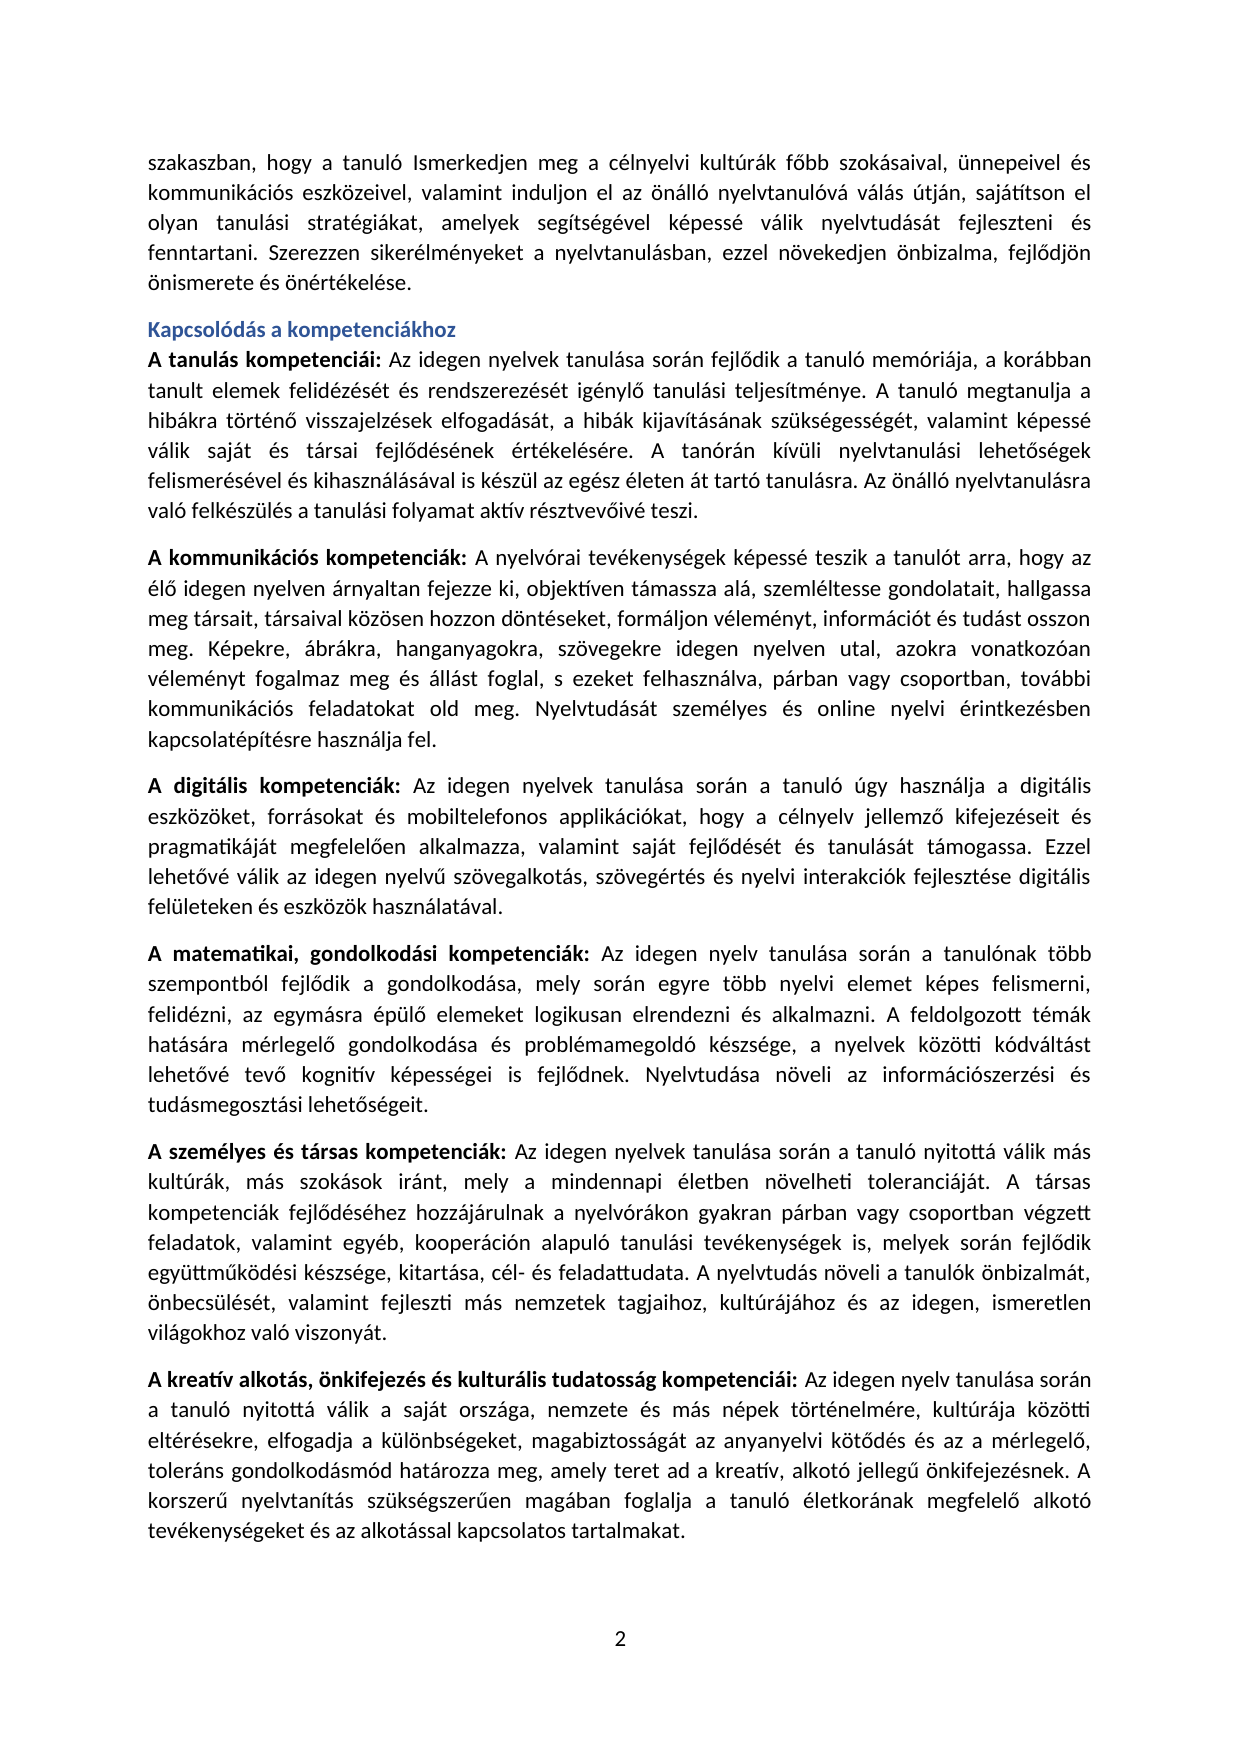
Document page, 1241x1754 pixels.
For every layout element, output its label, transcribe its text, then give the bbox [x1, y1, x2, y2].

text A matematikai, gondolkodási kompetenciák: Az idegen nyelv tanulása során a tanulónak több szempontból fejlődik a gondolkodása, mely során egyre több nyelvi elemet képes felismerni, felidézni, az egymásra épülő elemeket logikusan elrendezni és alkalmazni. A feldolgozott témák hatására mérlegelő gondolkodása és problémamegoldó készsége, a nyelvek közötti kódváltást lehetővé tevő kognitív képességei is fejlődnek. Nyelvtudása növeli az információszerzési és tudásmegosztási lehetőségeit. [148, 939, 1093, 1118]
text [148, 148, 1093, 296]
text A kreatív alkotás, önkifejezés és kulturális tudatosság kompetenciái: Az idegen nyelv tanulása során a tanuló nyitottá válik a saját országa, nemzete és más népek történelmére, kultúrája közötti eltérésekre, elfogadja a különbségeket, magabiztosságát az anyanyelvi kötődés és az a mérlegelő, toleráns gondolkodásmód határozza meg, amely teret ad a kreatív, alkotó jellegű önkifejezésnek. A korszerű nyelvtanítás szükségszerűen magában foglalja a tanuló életkorának megfelelő alkotó tevékenységeket és az alkotással kapcsolatos tartalmakat. [148, 1365, 1093, 1544]
text A digitális kompetenciák: Az idegen nyelvek tanulása során a tanuló úgy használja a digitális eszközöket, forrásokat és mobiltelefonos applikációkat, hogy a célnyelv jellemző kifejezéseit és pragmatikáját megfelelően alkalmazza, valamint saját fejlődését és tanulását támogassa. Ezzel lehetővé válik az idegen nyelvű szövegalkotás, szövegértés és nyelvi interakciók fejlesztése digitális felületeken és eszközök használatával. [148, 772, 1093, 920]
text A kommunikációs kompetenciák: A nyelvórai tevékenységek képessé teszik a tanulót arra, hogy az élő idegen nyelven árnyaltan fejezze ki, objektíven támassza alá, szemléltesse gondolatait, hallgassa meg társait, társaival közösen hozzon döntéseket, formáljon véleményt, információt és tudást osszon meg. Képekre, ábrákra, hanganyagokra, szövegekre idegen nyelven utal, azokra vonatkozóan véleményt fogalmaz meg és állást foglal, s ezeket felhasználva, párban vagy csoportban, további kommunikációs feladatokat old meg. Nyelvtudását személyes és online nyelvi érintkezésben kapcsolatépítésre használja fel. [148, 543, 1093, 753]
subtitle Kapcsolódás a kompetenciákhoz [148, 315, 1093, 343]
text A személyes és társas kompetenciák: Az idegen nyelvek tanulása során a tanuló nyitottá válik más kultúrák, más szokások iránt, mely a mindennapi életben növelheti toleranciáját. A társas kompetenciák fejlődéséhez hozzájárulnak a nyelvórákon gyakran párban vagy csoportban végzett feladatok, valamint egyéb, kooperáción alapuló tanulási tevékenységek is, melyek során fejlődik együttműködési készsége, kitartása, cél- és feladattudata. A nyelvtudás növeli a tanulók önbizalmát, önbecsülését, valamint fejleszti más nemzetek tagjaihoz, kultúrájához és az idegen, ismeretlen világokhoz való viszonyát. [148, 1137, 1093, 1346]
text A tanulás kompetenciái: Az idegen nyelvek tanulása során fejlődik a tanuló memóriája, a korábban tanult elemek felidézését és rendszerezését igénylő tanulási teljesítménye. A tanuló megtanulja a hibákra történő visszajelzések elfogadását, a hibák kijavításának szükségességét, valamint képessé válik saját és társai fejlődésének értékelésére. A tanórán kívüli nyelvtanulási lehetőségek felismerésével és kihasználásával is készül az egész életen át tartó tanulásra. Az önálló nyelvtanulásra való felkészülés a tanulási folyamat aktív résztvevőivé teszi. [148, 346, 1093, 524]
